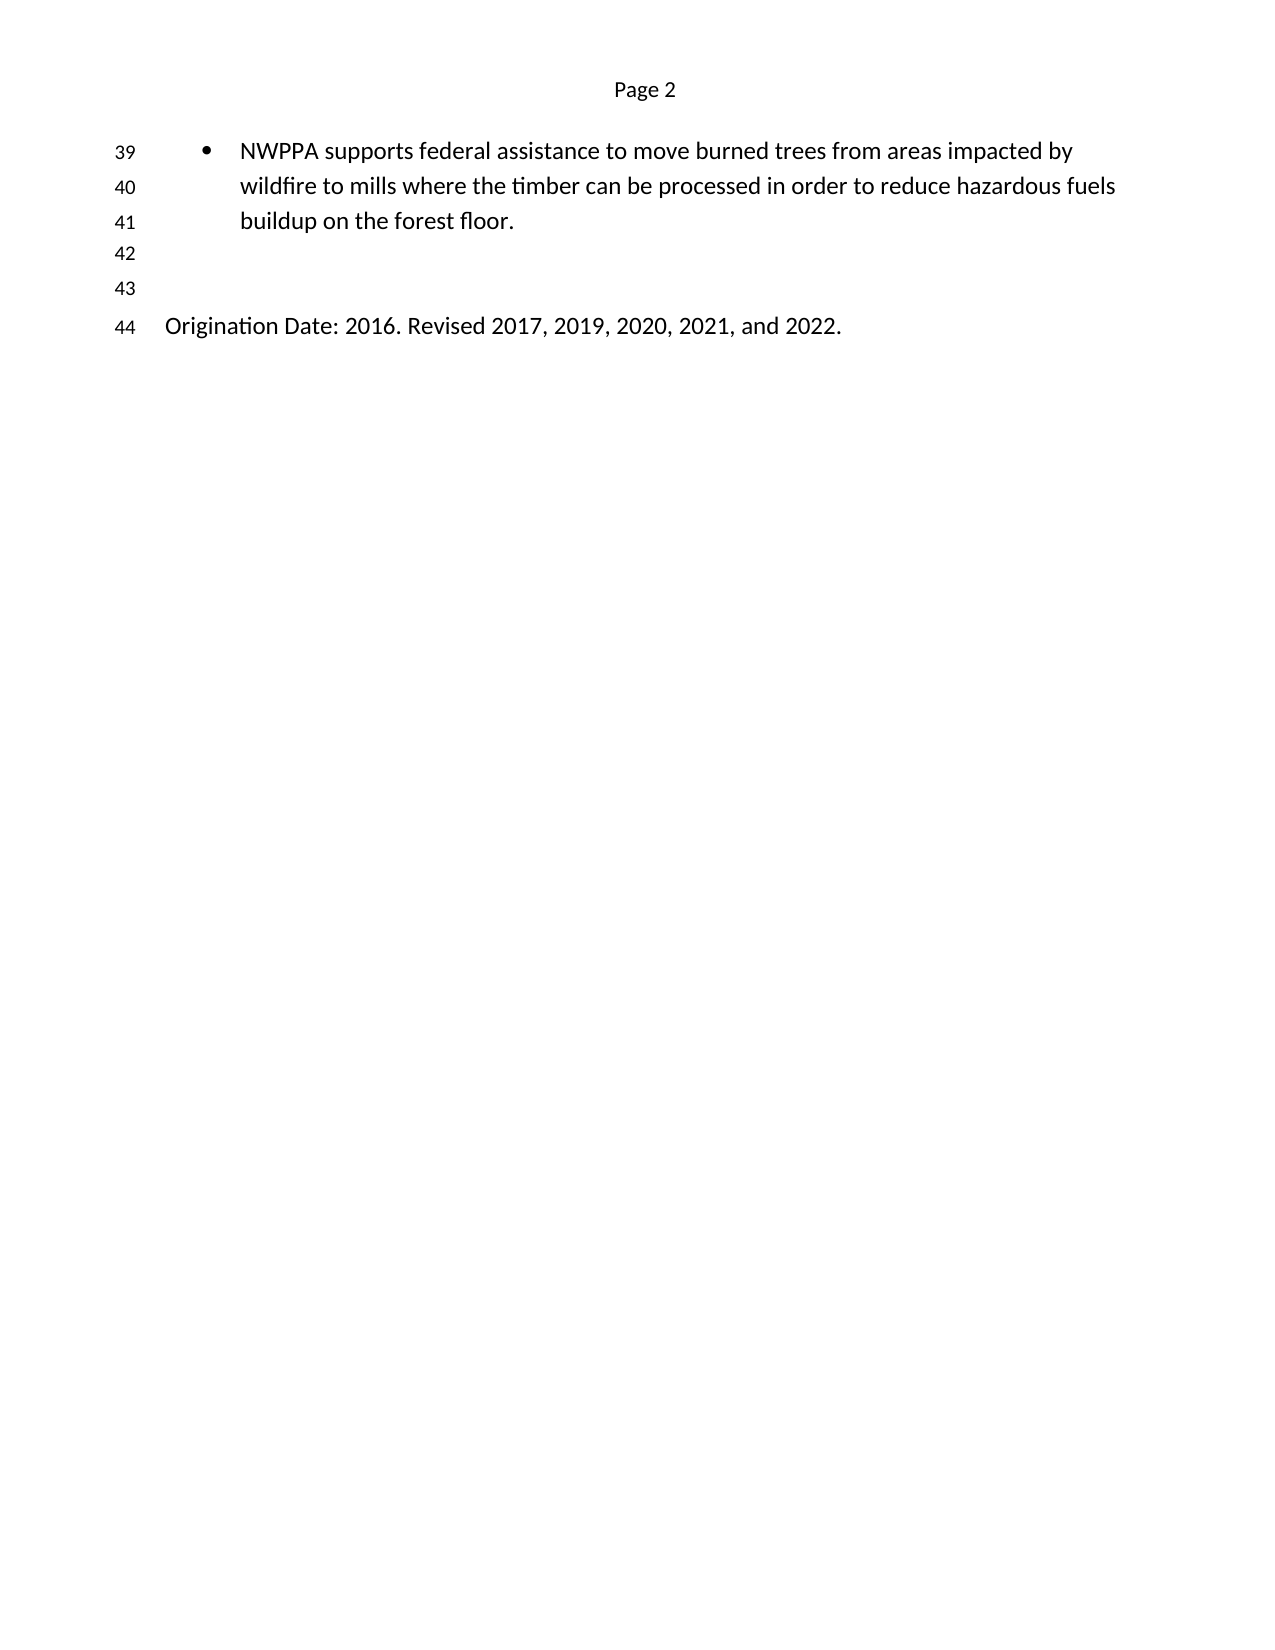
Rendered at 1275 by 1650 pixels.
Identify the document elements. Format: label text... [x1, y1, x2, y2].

list NWPPA supports federal assistance to move burned trees from areas impacted by wildfire to mills where the timber can be processed in order to reduce hazardous fuels buildup on the forest floor. [202, 135, 1125, 236]
text Origination Date: 2016. Revised 2017, 2019, 2020, 2021, and 2022. [165, 310, 1125, 341]
